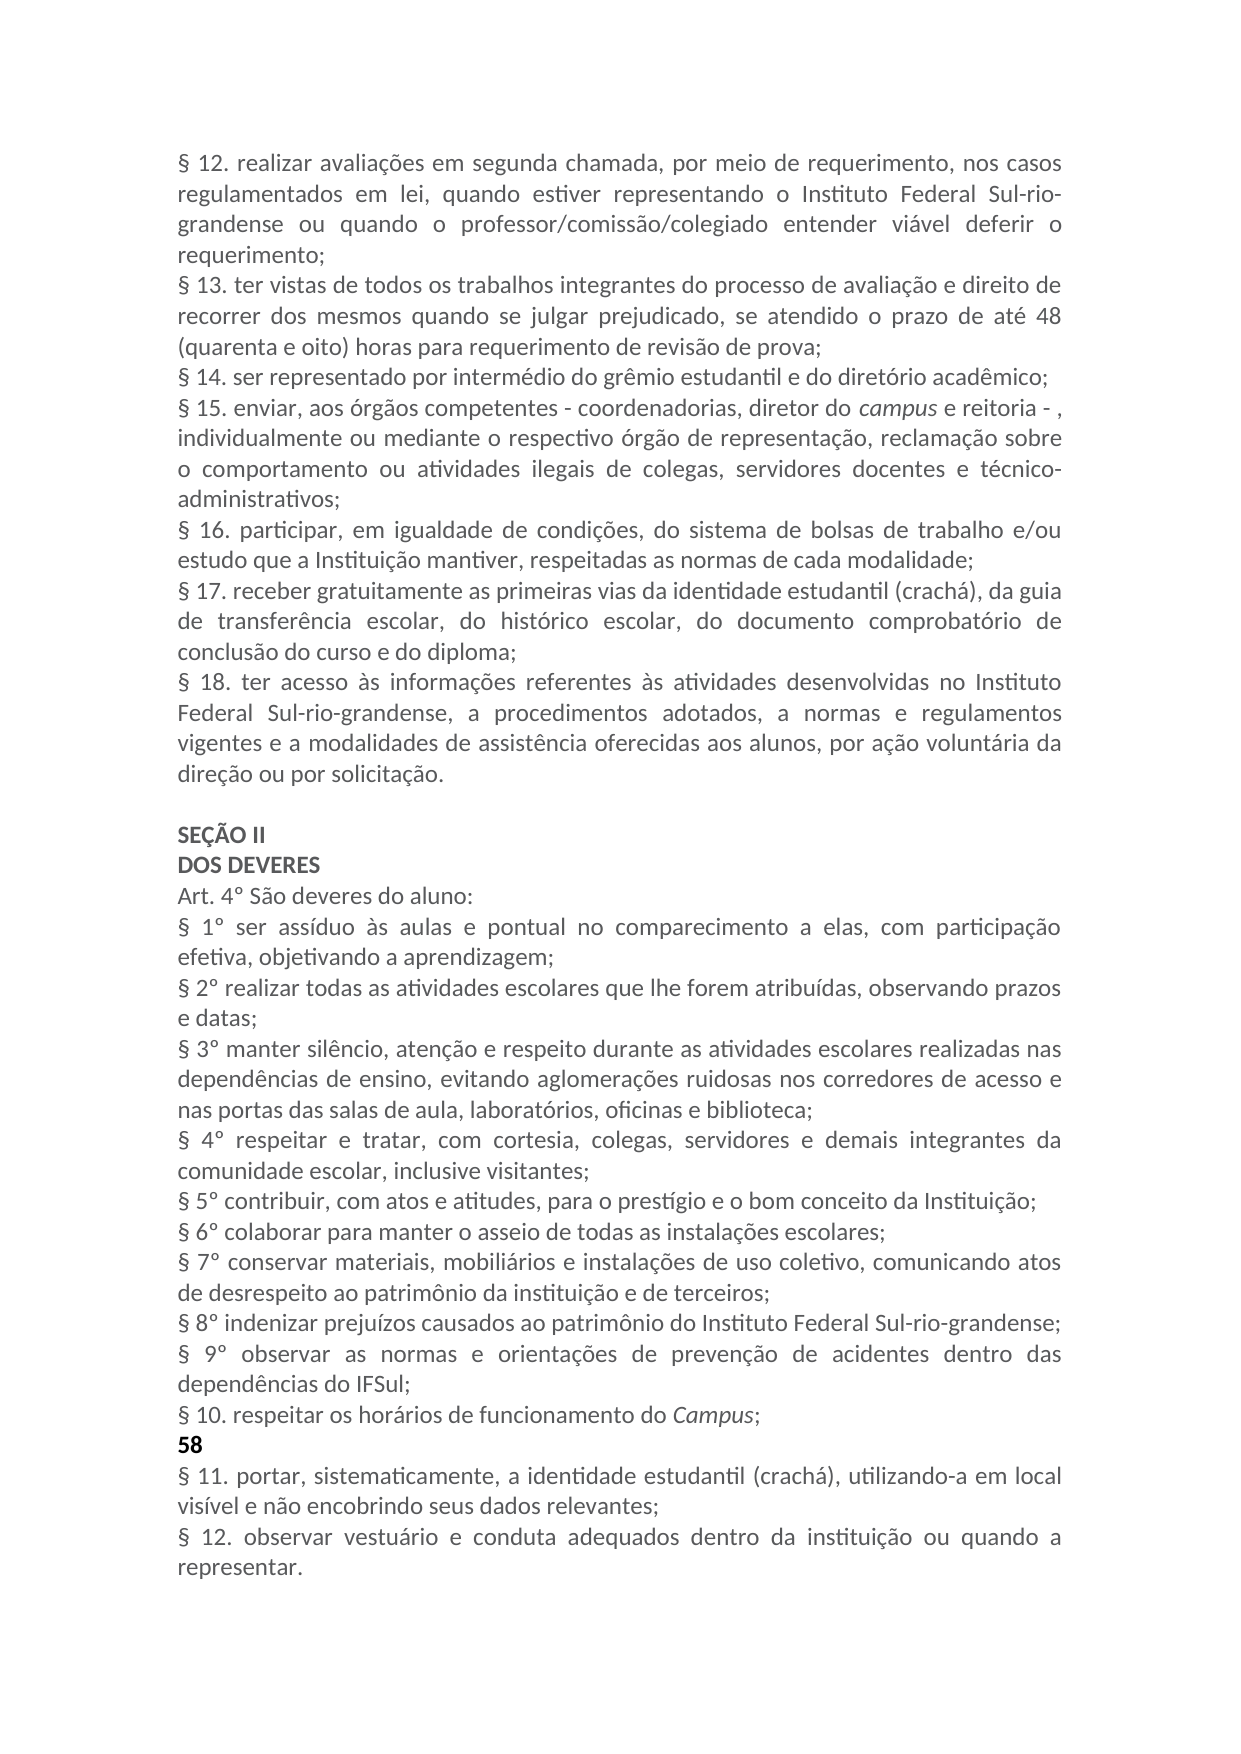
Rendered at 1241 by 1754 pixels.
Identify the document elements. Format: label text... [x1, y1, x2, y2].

text DOS DEVERES [177, 849, 1063, 880]
text SEÇÃO II [177, 819, 1063, 849]
text § 10. respeitar os horários de funcionamento do Campus; [177, 1399, 1063, 1429]
text § 15. enviar, aos órgãos competentes - coordenadorias, diretor do campus e reitoria - , individualmente ou mediante o respectivo órgão de representação, reclamação sobre o comportamento ou atividades ilegais de colegas, servidores docentes e técnico-administrativos; [177, 392, 1063, 514]
text § 11. portar, sistematicamente, a identidade estudantil (crachá), utilizando-a em local visível e não encobrindo seus dados relevantes; [177, 1460, 1063, 1521]
text Art. 4º São deveres do aluno: [177, 880, 1063, 911]
text § 7º conservar materiais, mobiliários e instalações de uso coletivo, comunicando atos de desrespeito ao patrimônio da instituição e de terceiros; [177, 1246, 1063, 1307]
text § 3º manter silêncio, atenção e respeito durante as atividades escolares realizadas nas dependências de ensino, evitando aglomerações ruidosas nos corredores de acesso e nas portas das salas de aula, laboratórios, oficinas e biblioteca; [177, 1033, 1063, 1124]
text § 2º realizar todas as atividades escolares que lhe forem atribuídas, observando prazos e datas; [177, 972, 1063, 1033]
text § 13. ter vistas de todos os trabalhos integrantes do processo de avaliação e direito de recorrer dos mesmos quando se julgar prejudicado, se atendido o prazo de até 48 (quarenta e oito) horas para requerimento de revisão de prova; [177, 270, 1063, 361]
text § 4º respeitar e tratar, com cortesia, colegas, servidores e demais integrantes da comunidade escolar, inclusive visitantes; [177, 1124, 1063, 1185]
text § 18. ter acesso às informações referentes às atividades desenvolvidas no Instituto Federal Sul-rio-grandense, a procedimentos adotados, a normas e regulamentos vigentes e a modalidades de assistência oferecidas aos alunos, por ação voluntária da direção ou por solicitação. [177, 666, 1063, 788]
text § 12. realizar avaliações em segunda chamada, por meio de requerimento, nos casos regulamentados em lei, quando estiver representando o Instituto Federal Sul-rio-grandense ou quando o professor/comissão/colegiado entender viável deferir o requerimento; [177, 148, 1063, 270]
text § 14. ser representado por intermédio do grêmio estudantil e do diretório acadêmico; [177, 361, 1063, 392]
text § 16. participar, em igualdade de condições, do sistema de bolsas de trabalho e/ou estudo que a Instituição mantiver, respeitadas as normas de cada modalidade; [177, 514, 1063, 575]
text § 9º observar as normas e orientações de prevenção de acidentes dentro das dependências do IFSul; [177, 1338, 1063, 1399]
text § 5º contribuir, com atos e atitudes, para o prestígio e o bom conceito da Instituição; [177, 1185, 1063, 1216]
text § 12. observar vestuário e conduta adequados dentro da instituição ou quando a representar. [177, 1521, 1063, 1582]
text § 1º ser assíduo às aulas e pontual no comparecimento a elas, com participação efetiva, objetivando a aprendizagem; [177, 911, 1063, 972]
text § 6º colaborar para manter o asseio de todas as instalações escolares; [177, 1216, 1063, 1246]
text § 17. receber gratuitamente as primeiras vias da identidade estudantil (crachá), da guia de transferência escolar, do histórico escolar, do documento comprobatório de conclusão do curso e do diploma; [177, 575, 1063, 666]
text § 8º indenizar prejuízos causados ao patrimônio do Instituto Federal Sul-rio-grandense; [177, 1307, 1063, 1338]
text 58 [177, 1429, 1063, 1460]
